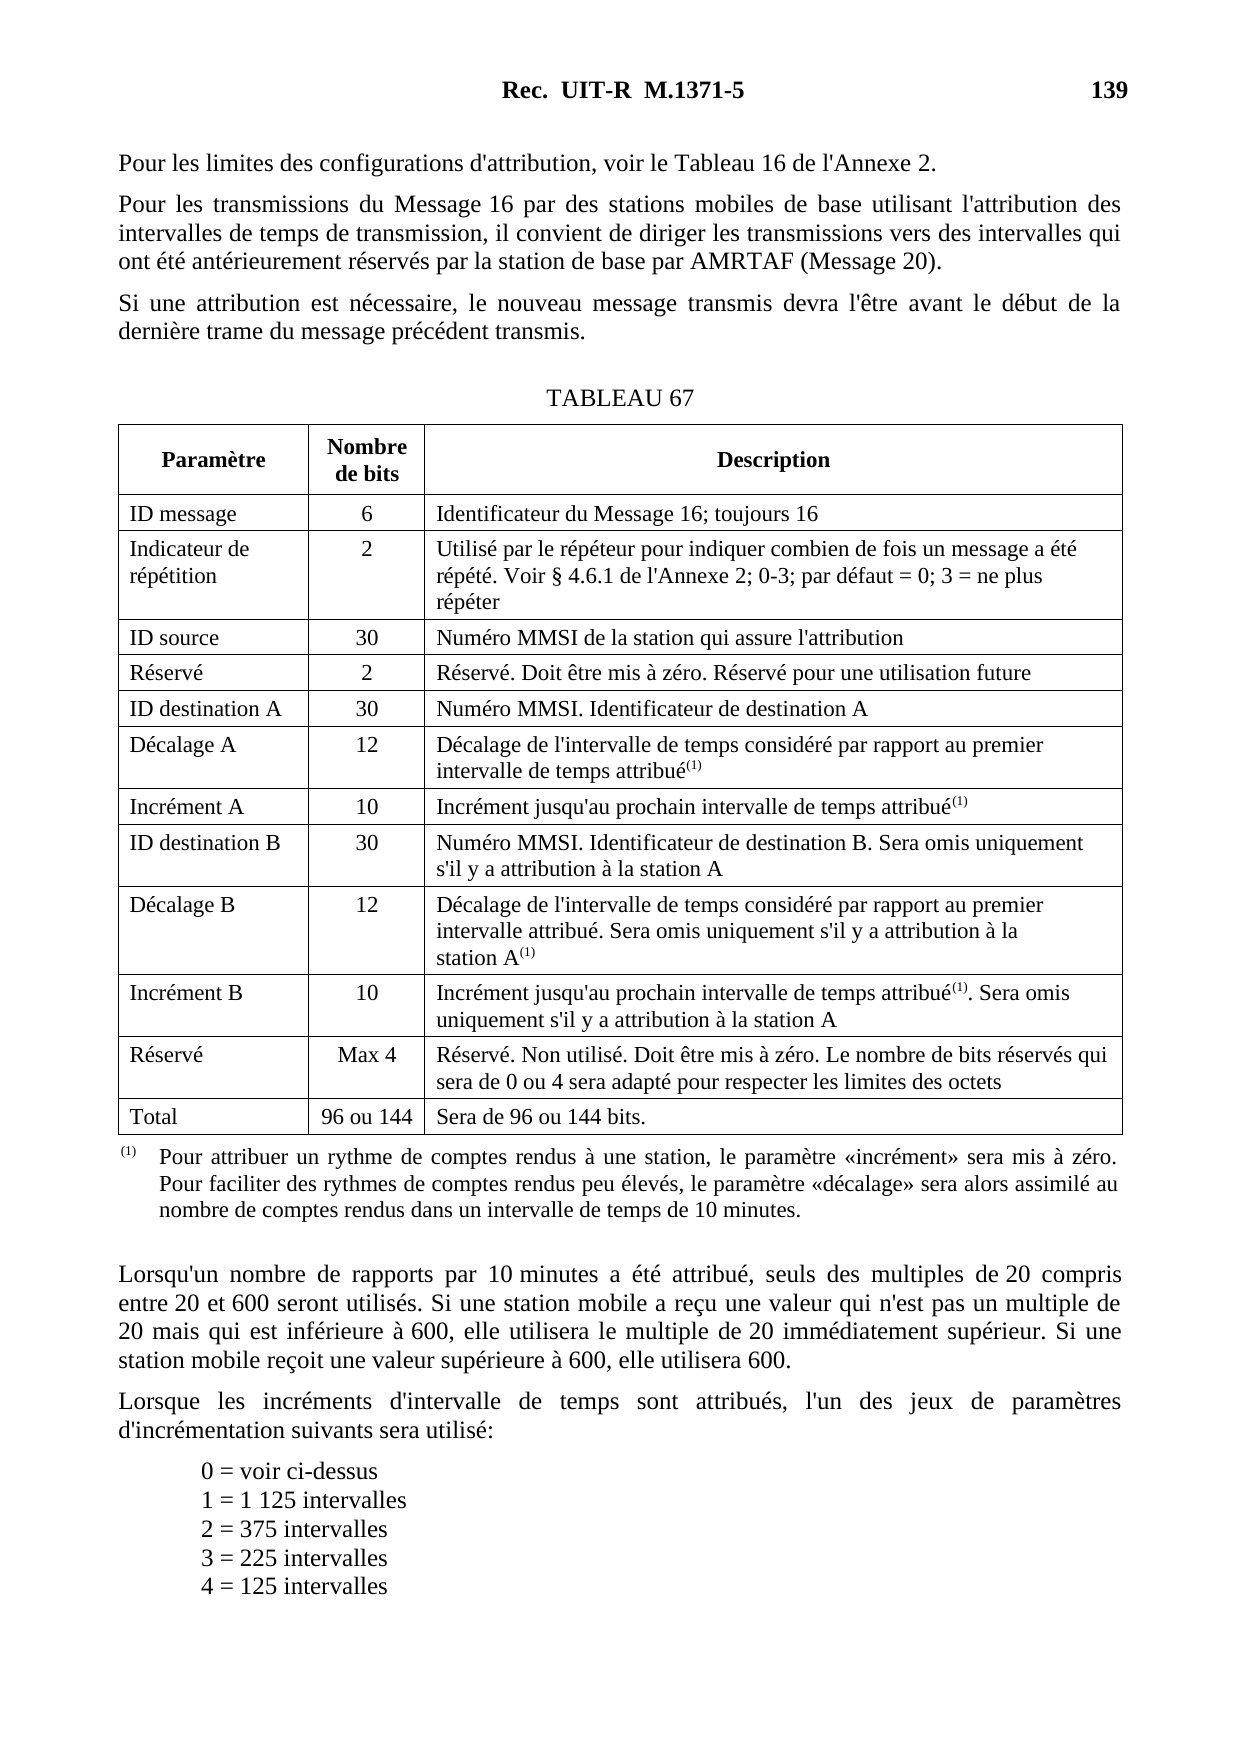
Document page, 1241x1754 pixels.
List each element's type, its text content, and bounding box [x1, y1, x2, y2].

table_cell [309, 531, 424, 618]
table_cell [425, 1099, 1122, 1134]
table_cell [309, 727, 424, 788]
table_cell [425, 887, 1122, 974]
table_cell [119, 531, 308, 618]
text Lorsqu'un nombre de rapports par 10 minutes a été attribué, seuls des multiples de 20 compris entre 20 et 600 seront utilisés. Si une station mobile a reçu une valeur qui n'est pas un multiple de 20 mais qui est inférieure à 600, elle utilisera le multiple de 20 immédiatement supérieur. Si une station mobile reçoit une valeur supérieure à 600, elle utilisera 600. [118, 1259, 1122, 1374]
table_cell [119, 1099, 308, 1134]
text 0 = voir ci-dessus [118, 1456, 1122, 1485]
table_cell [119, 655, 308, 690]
text Pour les limites des configurations d'attribution, voir le Tableau 16 de l'Annexe 2. [118, 148, 1122, 176]
text TABLEAU 67 [118, 383, 1122, 411]
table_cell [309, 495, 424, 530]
text 2 = 375 intervalles [118, 1514, 1122, 1543]
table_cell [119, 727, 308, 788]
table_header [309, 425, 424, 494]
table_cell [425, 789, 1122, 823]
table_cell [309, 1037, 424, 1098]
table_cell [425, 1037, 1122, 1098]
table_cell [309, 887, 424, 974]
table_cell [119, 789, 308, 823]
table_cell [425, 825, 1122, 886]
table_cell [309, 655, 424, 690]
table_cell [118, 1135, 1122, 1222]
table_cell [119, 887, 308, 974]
text 1 = 1 125 intervalles [118, 1485, 1122, 1514]
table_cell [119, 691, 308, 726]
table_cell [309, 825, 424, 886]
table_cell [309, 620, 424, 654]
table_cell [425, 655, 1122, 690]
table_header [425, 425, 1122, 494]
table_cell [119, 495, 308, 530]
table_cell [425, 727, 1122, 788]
text Si une attribution est nécessaire, le nouveau message transmis devra l'être avant le début de la dernière trame du message précédent transmis. [118, 288, 1122, 345]
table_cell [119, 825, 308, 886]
text 4 = 125 intervalles [118, 1571, 1122, 1600]
text 3 = 225 intervalles [118, 1543, 1122, 1571]
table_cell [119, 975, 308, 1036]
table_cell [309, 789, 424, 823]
text Pour les transmissions du Message 16 par des stations mobiles de base utilisant l'attribution des intervalles de temps de transmission, il convient de diriger les transmissions vers des intervalles qui ont été antérieurement réservés par la station de base par AMRTAF (Message 20). [118, 189, 1122, 275]
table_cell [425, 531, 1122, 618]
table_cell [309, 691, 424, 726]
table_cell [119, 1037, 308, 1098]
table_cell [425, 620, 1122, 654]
text Lorsque les incréments d'intervalle de temps sont attribués, l'un des jeux de paramètres d'incrémentation suivants sera utilisé: [118, 1386, 1122, 1444]
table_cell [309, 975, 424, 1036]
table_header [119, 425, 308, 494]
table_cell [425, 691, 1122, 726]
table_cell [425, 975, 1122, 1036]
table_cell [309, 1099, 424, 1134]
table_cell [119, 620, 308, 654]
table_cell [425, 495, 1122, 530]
